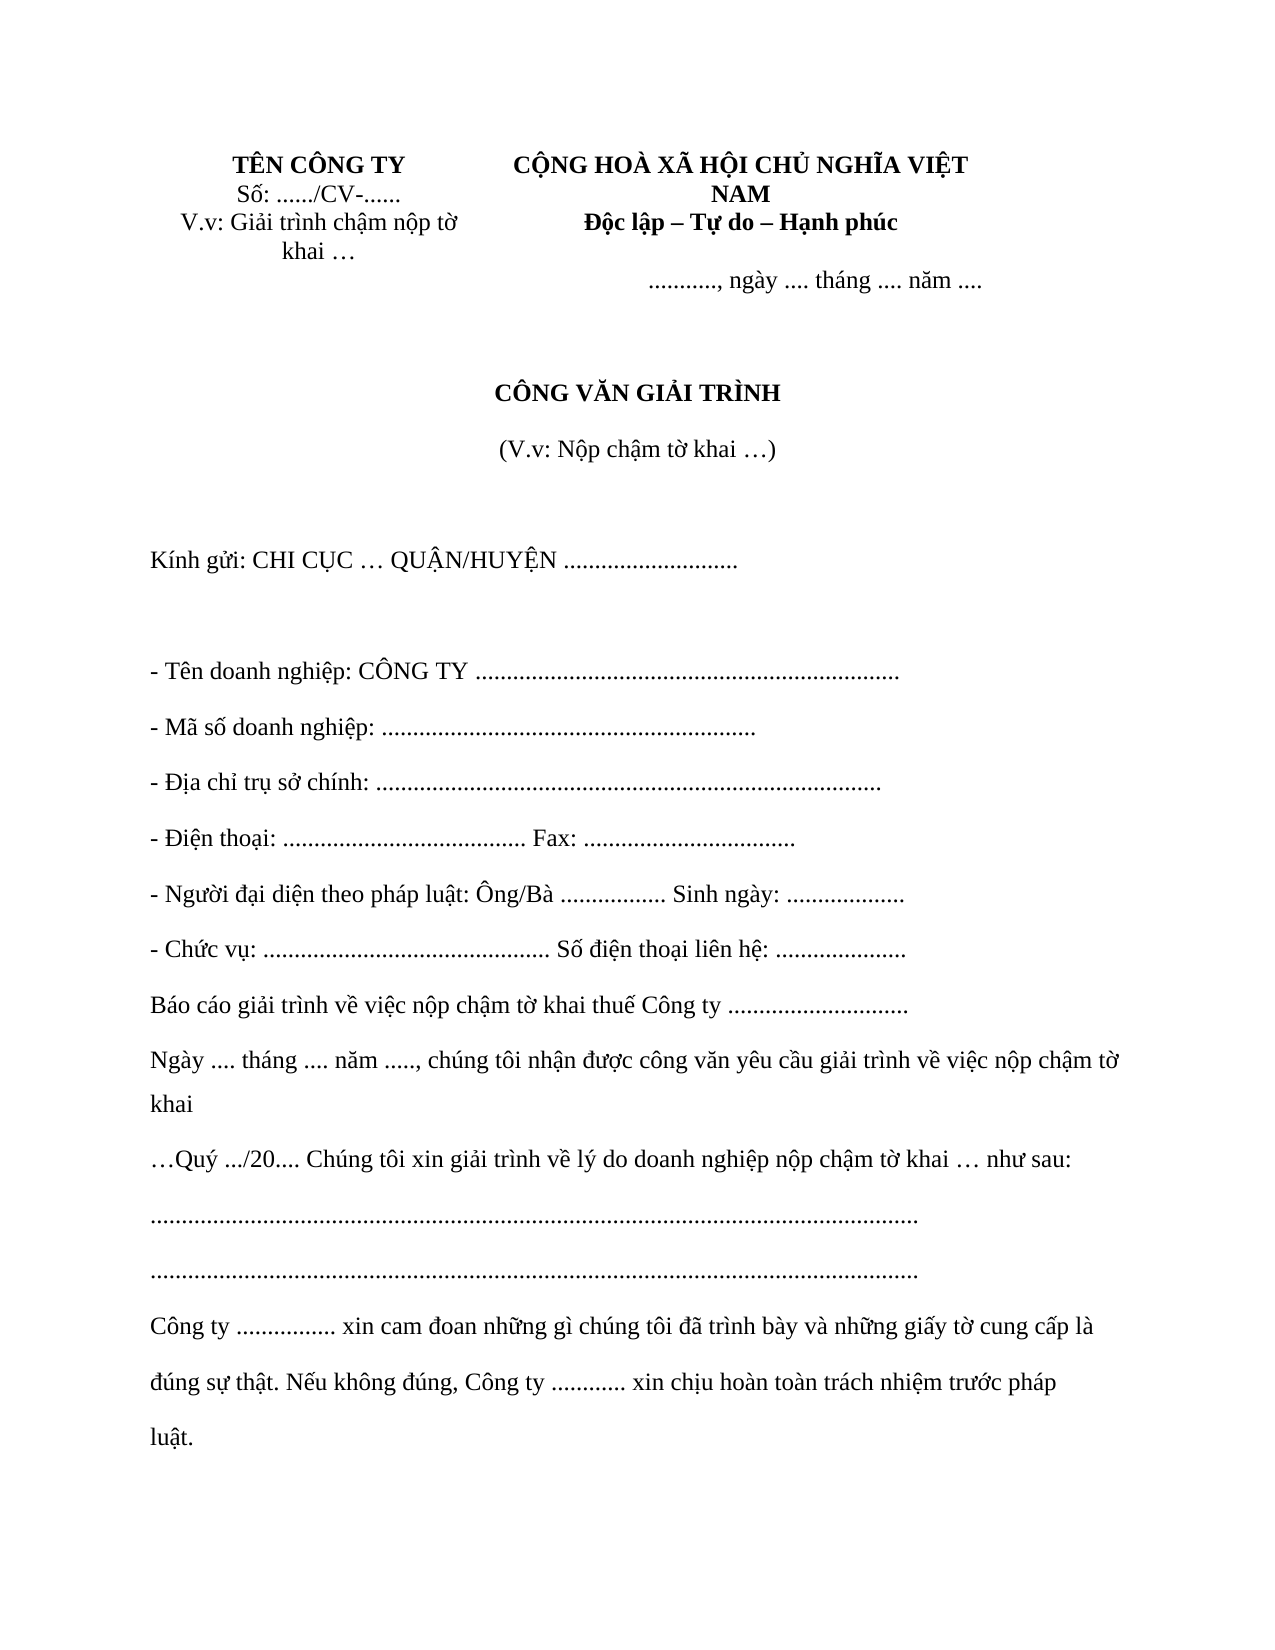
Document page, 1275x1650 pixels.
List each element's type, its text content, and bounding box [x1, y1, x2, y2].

text Kính gửi: CHI CỤC … QUẬN/HUYỆN ............................ [150, 545, 1125, 574]
table_header CỘNG HOÀ XÃ HỘI CHỦ NGHĨA VIỆT NAM Độc lập – Tự do – Hạnh phúc ..........., ngày .... tháng .... năm .... [488, 150, 994, 322]
text đúng sự thật. Nếu không đúng, Công ty ............ xin chịu hoàn toàn trách nhiệm trước pháp [150, 1367, 1125, 1396]
text ........................................................................................................................... [150, 1256, 1125, 1284]
text Công ty ................ xin cam đoan những gì chúng tôi đã trình bày và những giấy tờ cung cấp là [150, 1311, 1125, 1340]
text - Chức vụ: .............................................. Số điện thoại liên hệ: ..................... [150, 934, 1125, 963]
text - Tên doanh nghiệp: CÔNG TY .................................................................... [150, 656, 1125, 685]
text …Quý .../20.... Chúng tôi xin giải trình về lý do doanh nghiệp nộp chậm tờ khai … như sau: [150, 1144, 1125, 1173]
text - Người đại diện theo pháp luật: Ông/Bà ................. Sinh ngày: ................... [150, 879, 1125, 907]
text Ngày .... tháng .... năm ....., chúng tôi nhận được công văn yêu cầu giải trình về việc nộp chậm tờ khai [150, 1046, 1125, 1117]
text - Mã số doanh nghiệp: ............................................................ [150, 712, 1125, 741]
text ........................................................................................................................... [150, 1200, 1125, 1229]
text - Điện thoại: ....................................... Fax: .................................. [150, 823, 1125, 852]
text Báo cáo giải trình về việc nộp chậm tờ khai thuế Công ty ............................. [150, 990, 1125, 1019]
text - Địa chỉ trụ sở chính: ................................................................................. [150, 767, 1125, 796]
text (V.v: Nộp chậm tờ khai …) [150, 434, 1125, 462]
text CÔNG VĂN GIẢI TRÌNH [150, 378, 1125, 407]
table_header TÊN CÔNG TY Số: ....../CV-...... V.v: Giải trình chậm nộp tờ khai … [150, 150, 487, 322]
text luật. [150, 1422, 1125, 1451]
